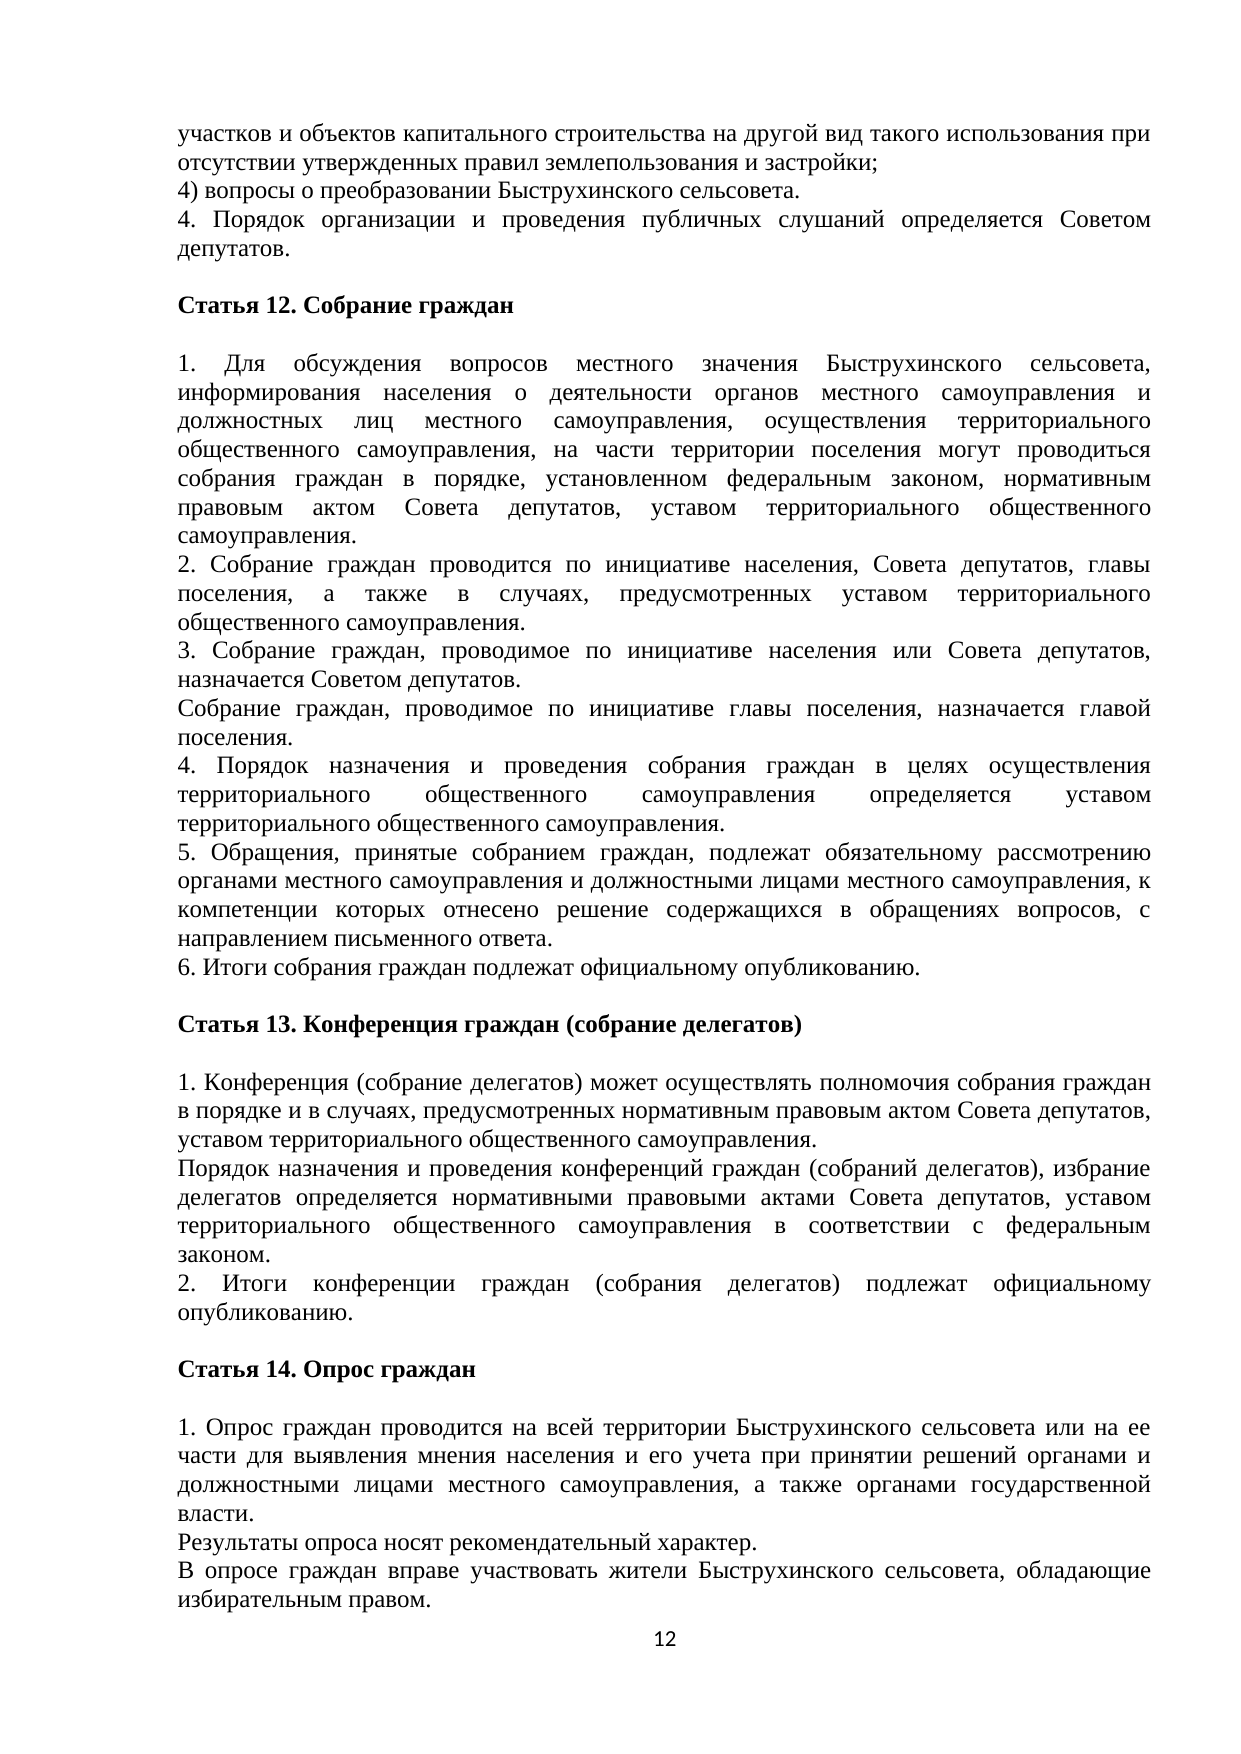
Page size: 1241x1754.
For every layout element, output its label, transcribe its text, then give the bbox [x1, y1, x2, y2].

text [177, 118, 1152, 176]
text Собрание граждан, проводимое по инициативе главы поселения, назначается главой поселения. [177, 693, 1152, 751]
text В опросе граждан вправе участвовать жители Быструхинского сельсовета, обладающие избирательным правом. [177, 1556, 1152, 1613]
text Статья 12. Собрание граждан [177, 291, 1152, 319]
text Статья 14. Опрос граждан [177, 1354, 1152, 1383]
text 4. Порядок организации и проведения публичных слушаний определяется Советом депутатов. [177, 204, 1152, 262]
text Порядок назначения и проведения конференций граждан (собраний делегатов), избрание делегатов определяется нормативными правовыми актами Совета депутатов, уставом территориального общественного самоуправления в соответствии с федеральным законом. [177, 1153, 1152, 1268]
text 6. Итоги собрания граждан подлежат официальному опубликованию. [177, 952, 1152, 981]
text 1. Опрос граждан проводится на всей территории Быструхинского сельсовета или на ее части для выявления мнения населения и его учета при принятии решений органами и должностными лицами местного самоуправления, а также органами государственной власти. [177, 1412, 1152, 1527]
text 3. Собрание граждан, проводимое по инициативе населения или Совета депутатов, назначается Советом депутатов. [177, 636, 1152, 693]
text 5. Обращения, принятые собранием граждан, подлежат обязательному рассмотрению органами местного самоуправления и должностными лицами местного самоуправления, к компетенции которых отнесено решение содержащихся в обращениях вопросов, с направлением письменного ответа. [177, 837, 1152, 952]
text Результаты опроса носят рекомендательный характер. [177, 1527, 1152, 1556]
text 4. Порядок назначения и проведения собрания граждан в целях осуществления территориального общественного самоуправления определяется уставом территориального общественного самоуправления. [177, 751, 1152, 837]
text 2. Собрание граждан проводится по инициативе населения, Совета депутатов, главы поселения, а также в случаях, предусмотренных уставом территориального общественного самоуправления. [177, 549, 1152, 636]
text 2. Итоги конференции граждан (собрания делегатов) подлежат официальному опубликованию. [177, 1268, 1152, 1326]
text 1. Для обсуждения вопросов местного значения Быструхинского сельсовета, информирования населения о деятельности органов местного самоуправления и должностных лиц местного самоуправления, осуществления территориального общественного самоуправления, на части территории поселения могут проводиться собрания граждан в порядке, установленном федеральным законом, нормативным правовым актом Совета депутатов, уставом территориального общественного самоуправления. [177, 348, 1152, 549]
text 1. Конференция (собрание делегатов) может осуществлять полномочия собрания граждан в порядке и в случаях, предусмотренных нормативным правовым актом Совета депутатов, уставом территориального общественного самоуправления. [177, 1067, 1152, 1153]
text 4) вопросы о преобразовании Быструхинского сельсовета. [177, 176, 1152, 204]
text Статья 13. Конференция граждан (собрание делегатов) [177, 1009, 1152, 1038]
